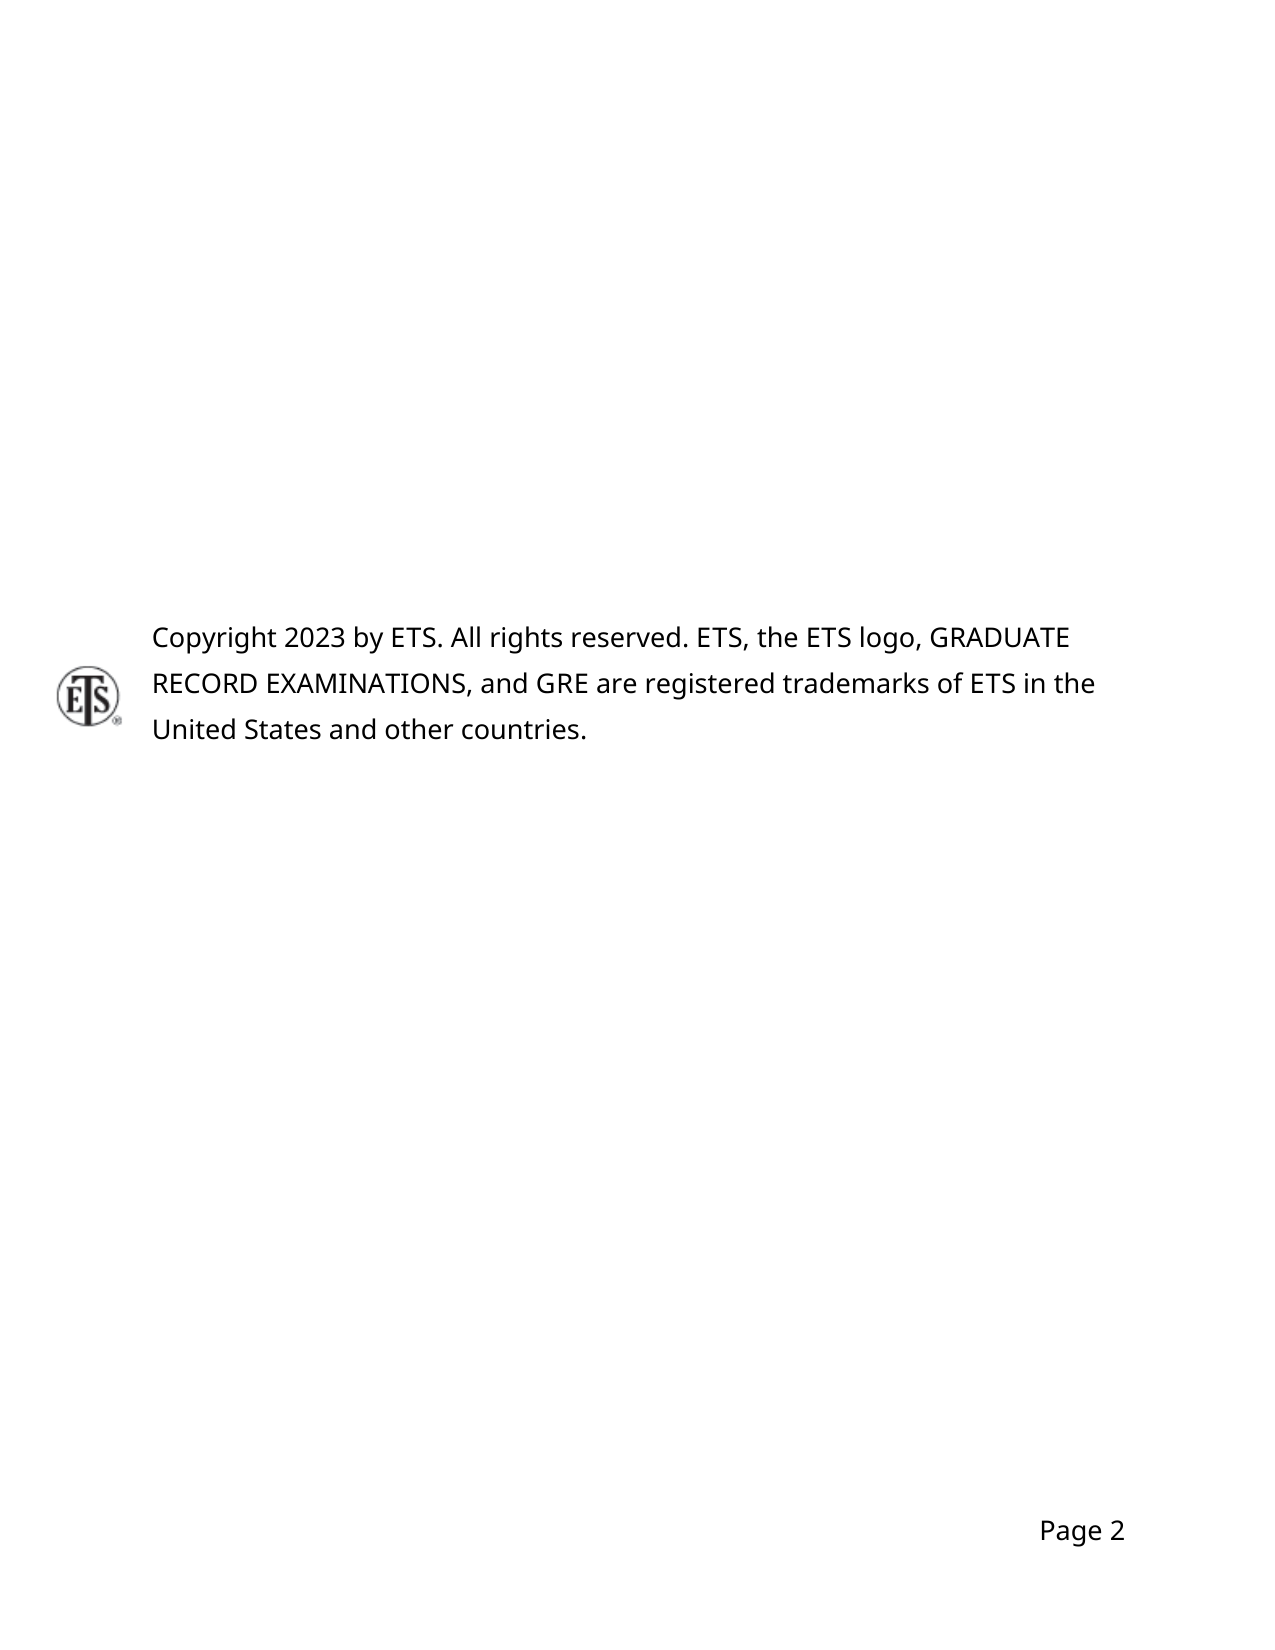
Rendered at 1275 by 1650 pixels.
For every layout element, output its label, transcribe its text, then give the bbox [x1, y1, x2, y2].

text Copyright 2023 by E T S. All rights reserved. E T S, the E T S logo, GRADUATE RECORD EXAMINATIONS, and G R E are registered trademarks of E T S in the United States and other countries. [150, 618, 1125, 747]
